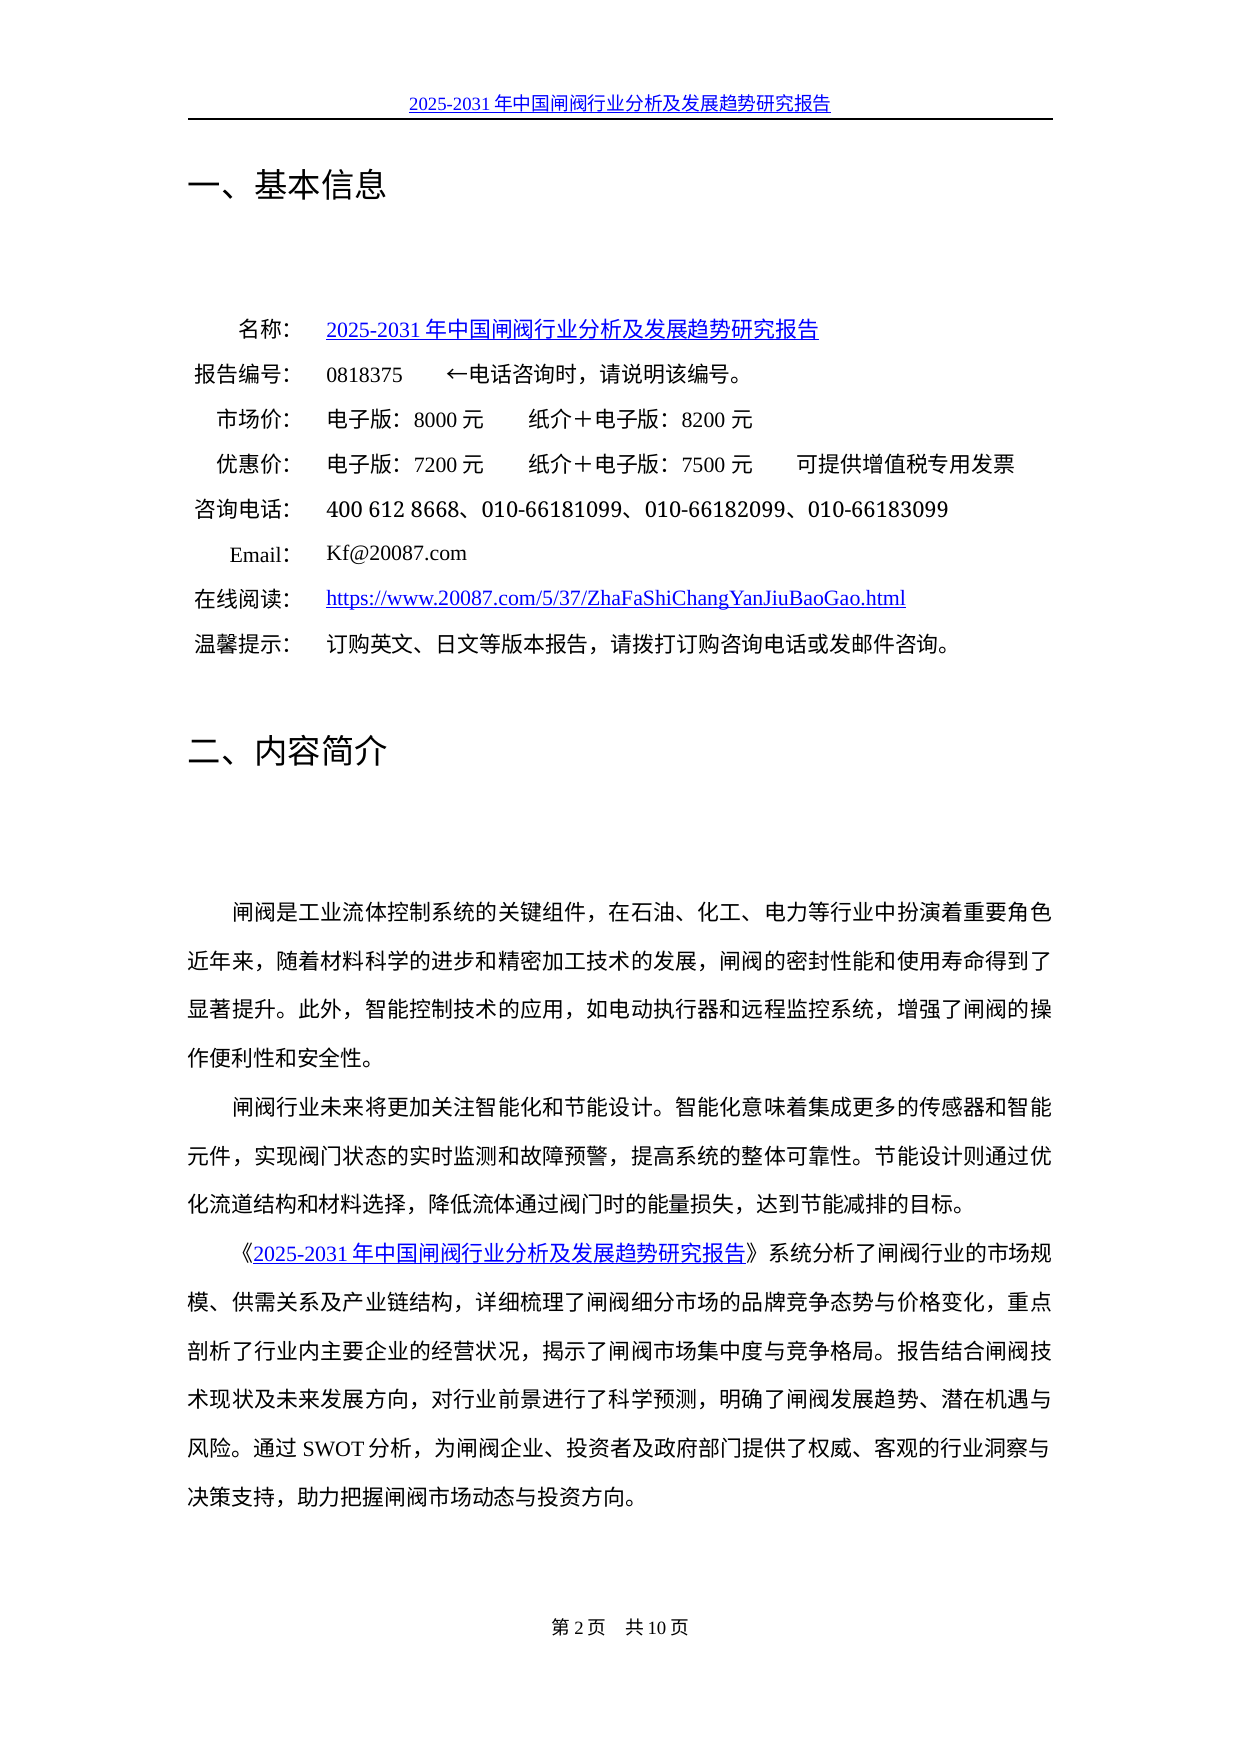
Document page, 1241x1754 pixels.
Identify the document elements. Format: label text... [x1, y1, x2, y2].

table_header 名称： [167, 312, 315, 357]
table_cell 温馨提示： [167, 627, 315, 672]
table_cell [315, 582, 1073, 627]
table_header 2025-2031年中国闸阀行业分析及发展趋势研究报告 [315, 312, 1073, 357]
table_cell 电子版：7200 元 纸介＋电子版：7500 元 可提供增值税专用发票 [315, 447, 1073, 492]
table_cell 咨询电话： [167, 492, 315, 537]
table_cell 订购英文、日文等版本报告，请拨打订购咨询电话或发邮件咨询。 [315, 627, 1073, 672]
table_cell 在线阅读： [167, 582, 315, 627]
table_cell 电子版：8000 元 纸介＋电子版：8200 元 [315, 402, 1073, 447]
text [187, 894, 1053, 1512]
title 二、内容简介 [187, 717, 1053, 782]
table_cell Kf@20087.com [315, 537, 1073, 582]
title 一、基本信息 [187, 150, 1053, 215]
table_cell 市场价： [167, 402, 315, 447]
table_cell 0818375 ←电话咨询时，请说明该编号。 [315, 357, 1073, 402]
table_cell Email： [167, 537, 315, 582]
table_cell 优惠价： [167, 447, 315, 492]
table_cell 400 612 8668、010-66181099、010-66182099、010-66183099 [315, 492, 1073, 537]
table_cell 报告编号： [167, 357, 315, 402]
